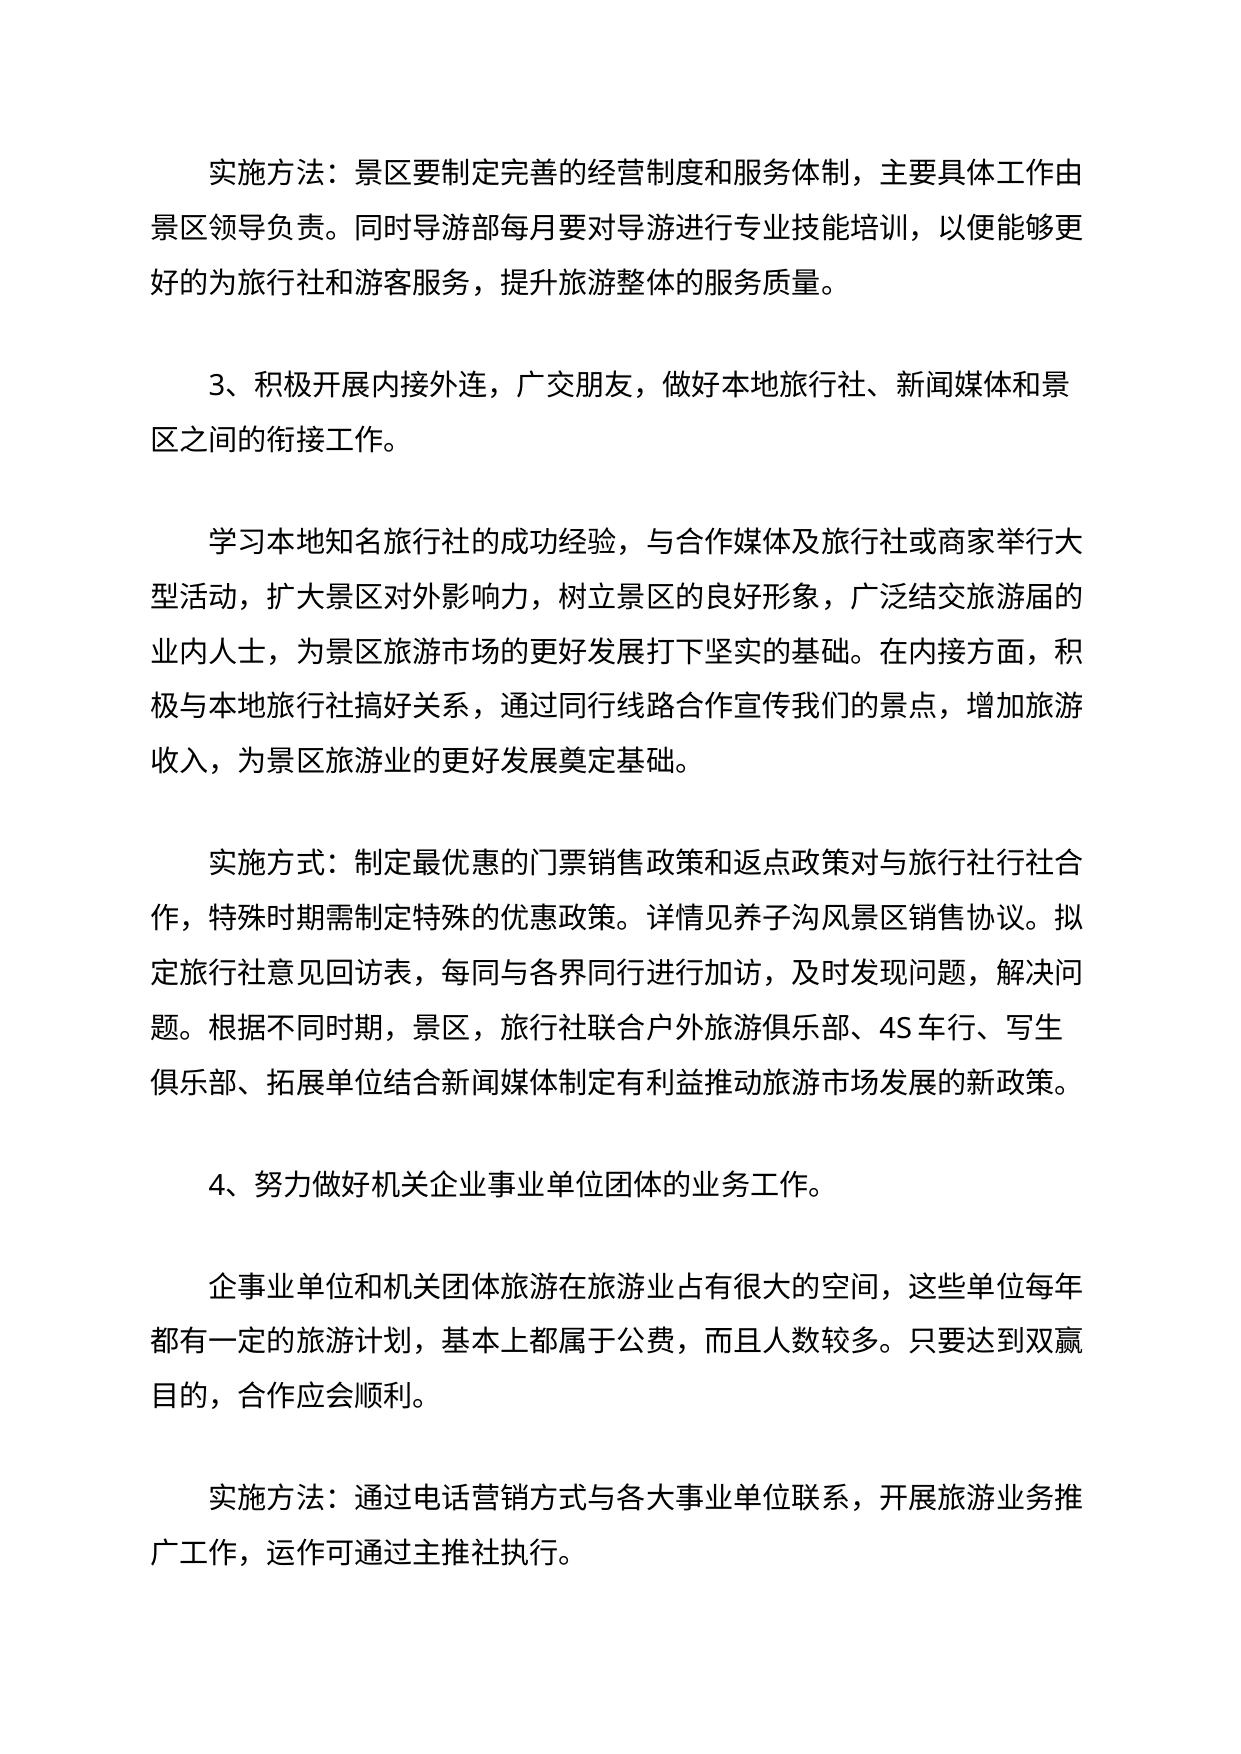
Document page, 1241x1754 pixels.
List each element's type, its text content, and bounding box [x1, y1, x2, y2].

text 企事业单位和机关团体旅游在旅游业占有很大的空间，这些单位每年都有一定的旅游计划，基本上都属于公费，而且人数较多。只要达到双赢目的，合作应会顺利。 [150, 1263, 1090, 1415]
text 实施方法：通过电话营销方式与各大事业单位联系，开展旅游业务推广工作，运作可通过主推社执行。 [150, 1475, 1090, 1572]
text 学习本地知名旅行社的成功经验，与合作媒体及旅行社或商家举行大型活动，扩大景区对外影响力，树立景区的良好形象，广泛结交旅游届的业内人士，为景区旅游市场的更好发展打下坚实的基础。在内接方面，积极与本地旅行社搞好关系，通过同行线路合作宣传我们的景点，增加旅游收入，为景区旅游业的更好发展奠定基础。 [150, 518, 1090, 780]
text 3、积极开展内接外连，广交朋友，做好本地旅行社、新闻媒体和景区之间的衔接工作。 [150, 362, 1090, 459]
text 实施方式：制定最优惠的门票销售政策和返点政策对与旅行社行社合作，特殊时期需制定特殊的优惠政策。详情见养子沟风景区销售协议。拟定旅行社意见回访表，每同与各界同行进行加访，及时发现问题，解决问题。根据不同时期，景区，旅行社联合户外旅游俱乐部、4S车行、写生俱乐部、拓展单位结合新闻媒体制定有利益推动旅游市场发展的新政策。 [150, 840, 1090, 1102]
text 4、努力做好机关企业事业单位团体的业务工作。 [150, 1161, 1090, 1203]
text 实施方法：景区要制定完善的经营制度和服务体制，主要具体工作由景区领导负责。同时导游部每月要对导游进行专业技能培训，以便能够更好的为旅行社和游客服务，提升旅游整体的服务质量。 [150, 150, 1090, 302]
